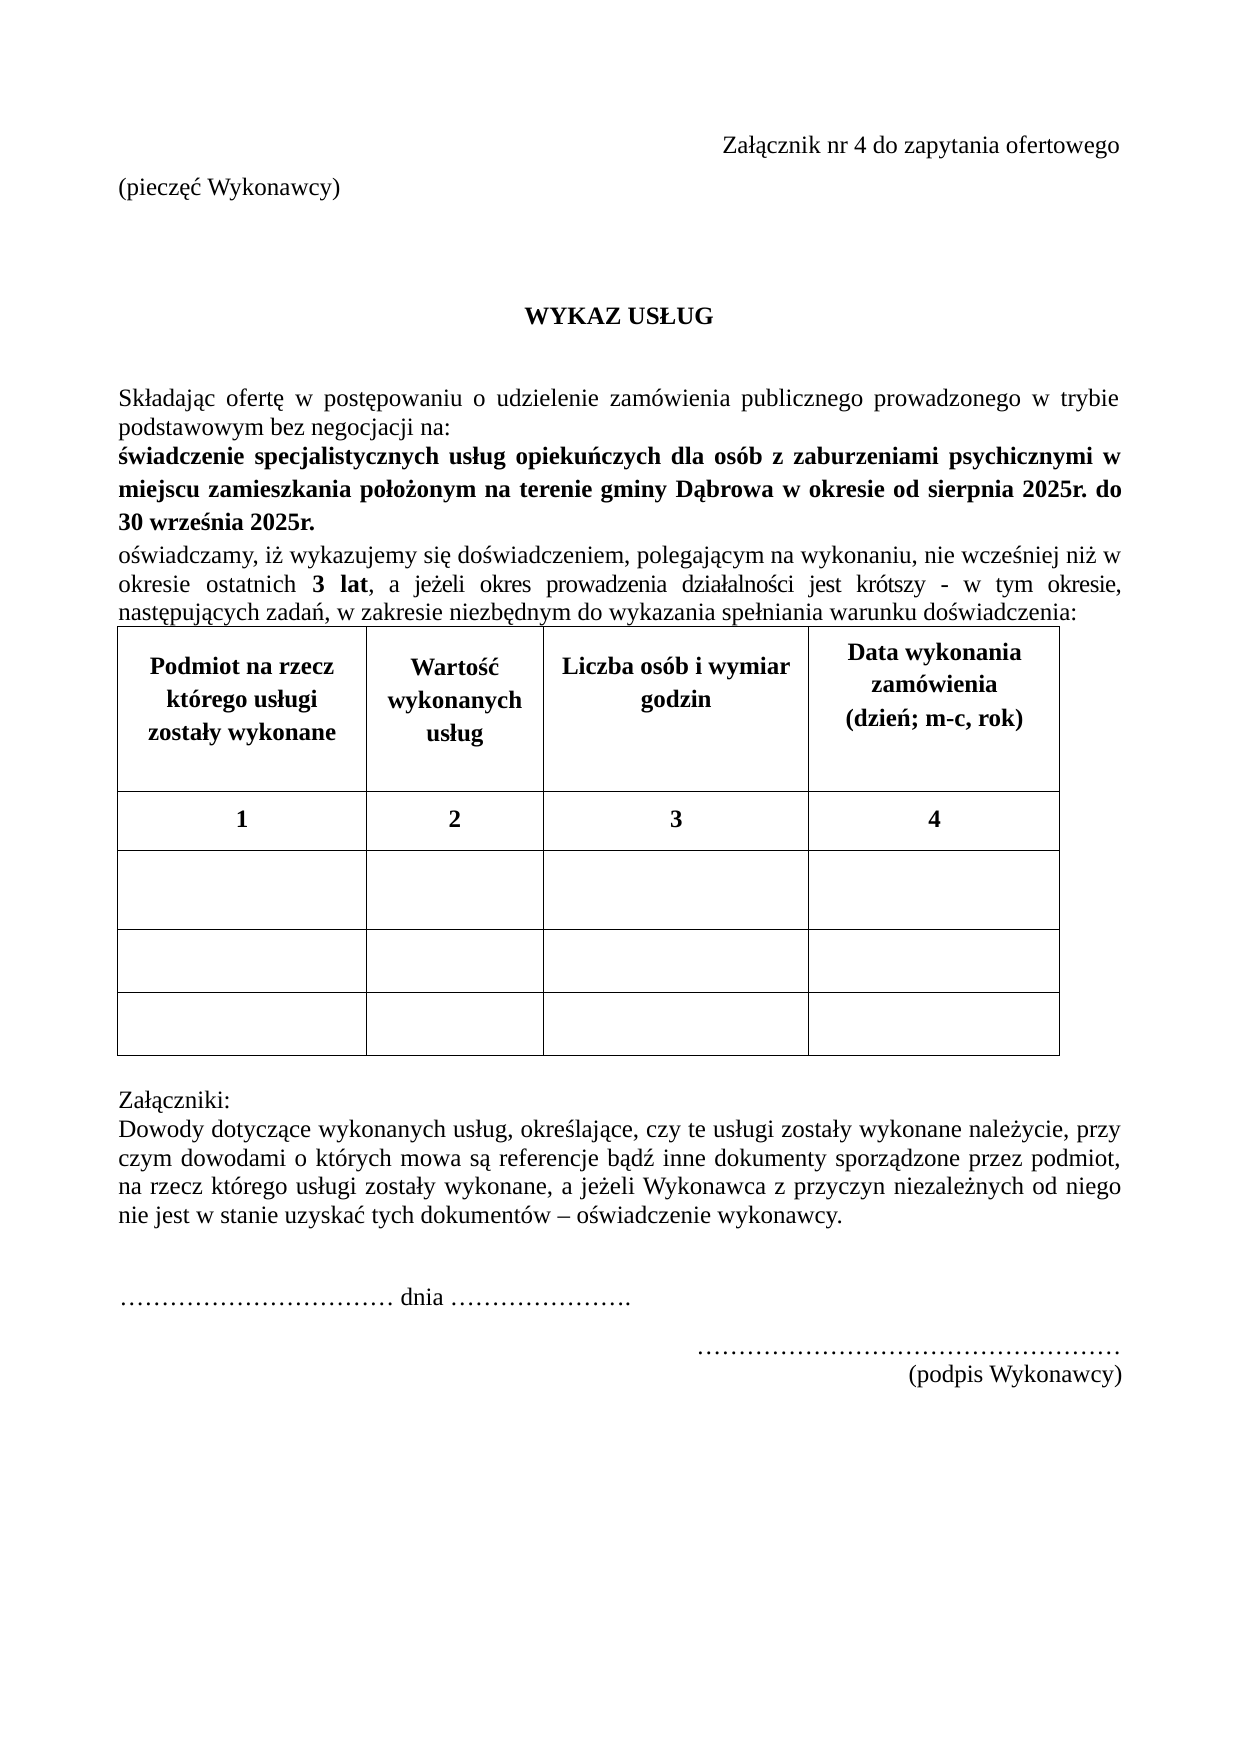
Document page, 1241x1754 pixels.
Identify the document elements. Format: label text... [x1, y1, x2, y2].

table_cell 2 [367, 792, 543, 849]
table_cell 3 [544, 792, 808, 849]
table_cell [544, 930, 808, 992]
text Załącznik nr 4 do zapytania ofertowego [118, 131, 1120, 159]
table_cell [118, 930, 366, 992]
text Dowody dotyczące wykonanych usług, określające, czy te usługi zostały wykonane należycie, przy czym dowodami o których mowa są referencje bądź inne dokumenty sporządzone przez podmiot, na rzecz którego usługi zostały wykonane, a jeżeli Wykonawca z przyczyn niezależnych od niego nie jest w stanie uzyskać tych dokumentów – oświadczenie wykonawcy. [118, 1114, 1122, 1229]
table_cell [809, 993, 1059, 1055]
table_header Data wykonania zamówienia (dzień; m-c, rok) [809, 627, 1059, 791]
text oświadczamy, iż wykazujemy się doświadczeniem, polegającym na wykonaniu, nie wcześniej niż w okresie ostatnich 3 lat, a jeżeli okres prowadzenia działalności jest krótszy - w tym okresie, następujących zadań, w zakresie niezbędnym do wykazania spełniania warunku doświadczenia: [118, 540, 1122, 626]
table_header Podmiot na rzecz którego usługi zostały wykonane [118, 627, 366, 791]
text świadczenie specjalistycznych usług opiekuńczych dla osób z zaburzeniami psychicznymi w miejscu zamieszkania położonym na terenie gminy Dąbrowa w okresie od sierpnia 2025r. do 30 września 2025r. [118, 441, 1122, 536]
table_cell [367, 993, 543, 1055]
table_cell [118, 851, 366, 929]
table_cell 1 [118, 792, 366, 849]
table_cell [544, 851, 808, 929]
text WYKAZ USŁUG [118, 301, 1120, 330]
text (pieczęć Wykonawcy) [118, 172, 1120, 201]
table_header Wartość wykonanych usług [367, 627, 543, 791]
text …………………………………………… [119, 1337, 1121, 1359]
text Załączniki: [118, 1085, 1122, 1114]
table_cell [367, 851, 543, 929]
text …………………………… dnia …………………. [119, 1287, 1121, 1332]
text (podpis Wykonawcy) [118, 1359, 1122, 1388]
table_cell [544, 993, 808, 1055]
text Składając ofertę w postępowaniu o udzielenie zamówienia publicznego prowadzonego w trybie podstawowym bez negocjacji na: [118, 383, 1120, 441]
table_cell [367, 930, 543, 992]
table_cell 4 [809, 792, 1059, 849]
table_header Liczba osób i wymiar godzin [544, 627, 808, 791]
table_cell [809, 930, 1059, 992]
table_cell [809, 851, 1059, 929]
table_cell [118, 993, 366, 1055]
